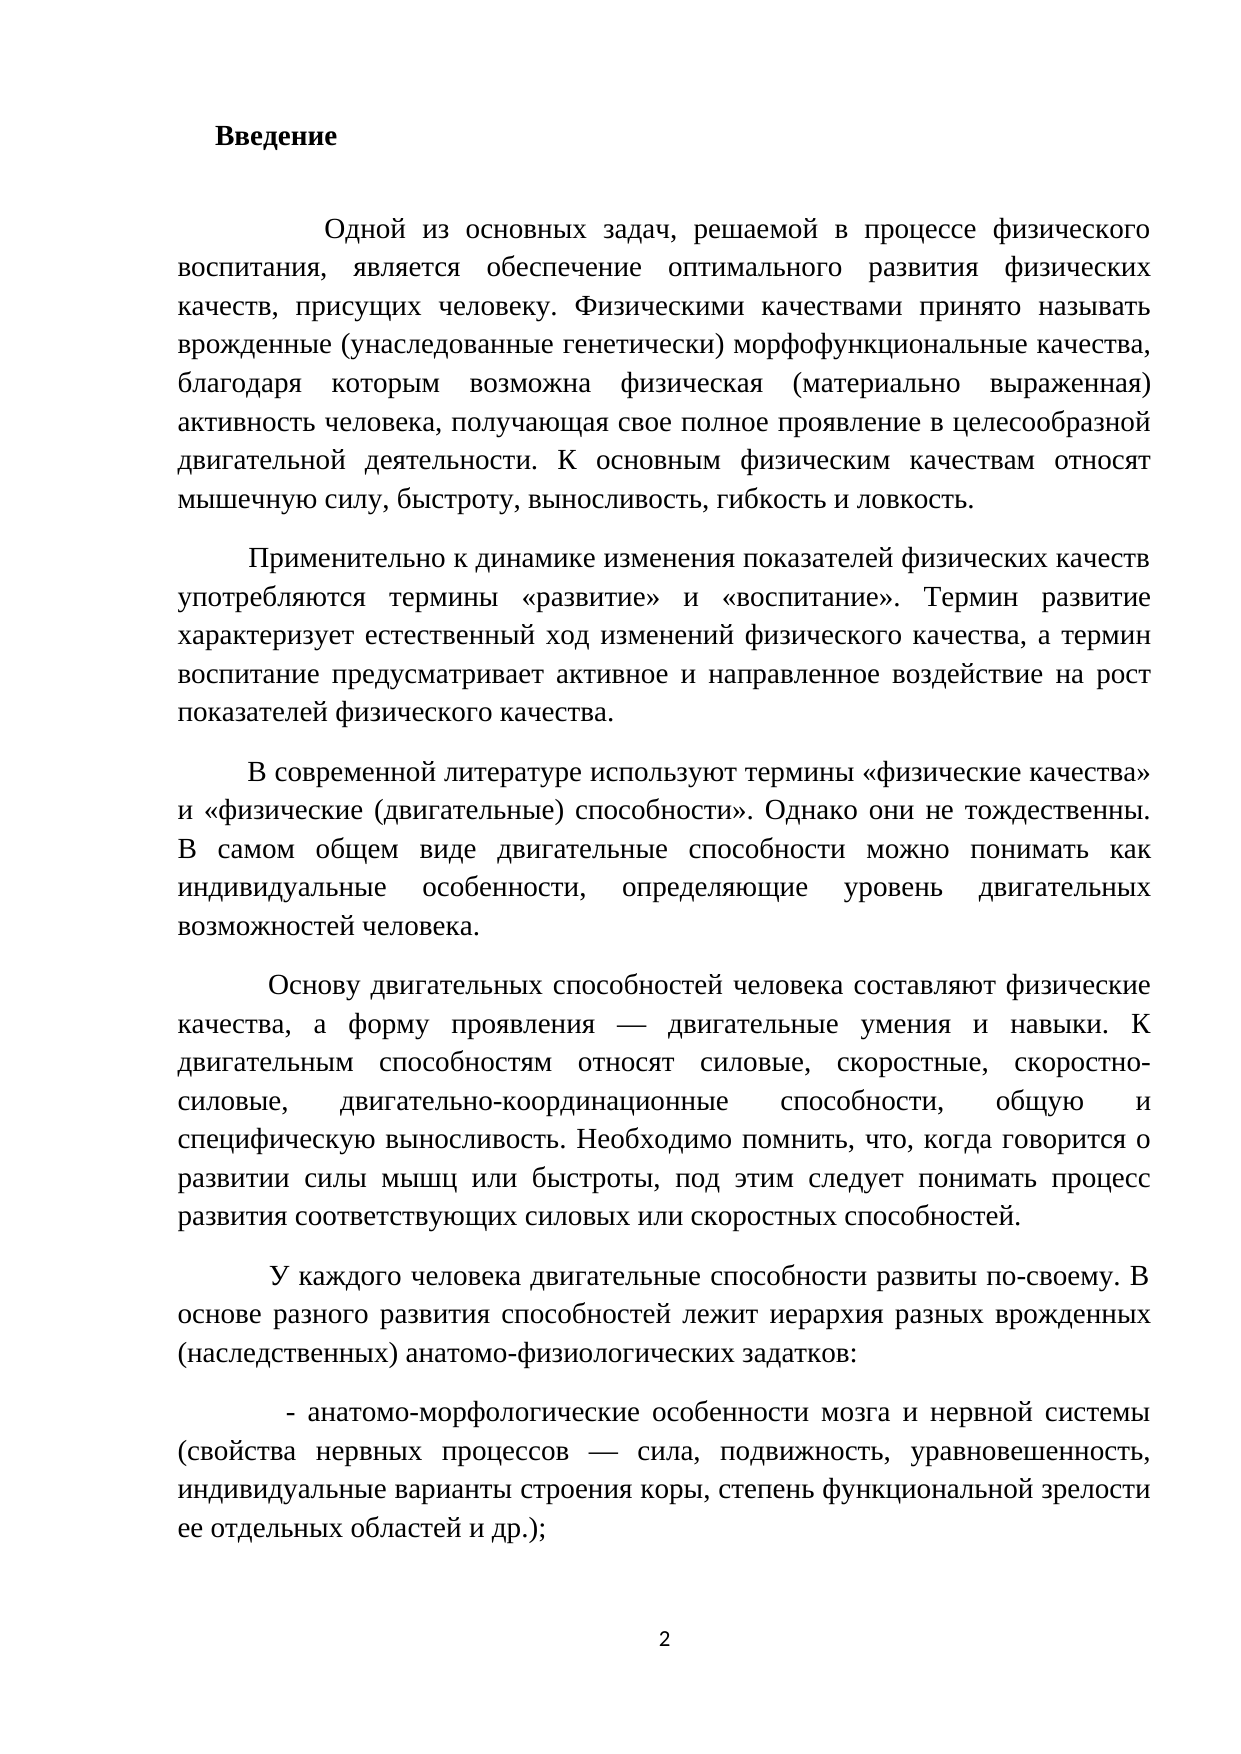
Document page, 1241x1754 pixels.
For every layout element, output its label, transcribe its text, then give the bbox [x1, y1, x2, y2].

text В современной литературе используют термины «физические качества» и «физические (двигательные) способности». Однако они не тождественны. В самом общем виде двигательные способности можно понимать как индивидуальные особенности, определяющие уровень двигательных возможностей человека. [177, 754, 1152, 941]
text Одной из основных задач, решаемой в процессе физического воспитания, является обеспечение оптимального развития физических качеств, присущих человеку. Физическими качествами принято называть врожденные (унаследованные генетически) морфофункциональные качества, благодаря которым возможна физическая (материально выраженная) активность человека, получающая свое полное проявление в целесообразной двигательной деятельности. К основным физическим качествам относят мышечную силу, быстроту, выносливость, гибкость и ловкость. [177, 211, 1152, 514]
text Применительно к динамике изменения показателей физических качеств употребляются термины «развитие» и «воспитание». Термин развитие характеризует естественный ход изменений физического качества, а термин воспитание предусматривает активное и направленное воздействие на рост показателей физического качества. [177, 540, 1152, 728]
text - анатомо-морфологические особенности мозга и нервной системы (свойства нервных процессов — сила, подвижность, уравновешенность, индивидуальные варианты строения коры, степень функциональной зрелости ее отдельных областей и др.); [177, 1394, 1152, 1543]
text Введение [215, 118, 1152, 152]
text Основу двигательных способностей человека составляют физические качества, а форму проявления — двигательные умения и навыки. К двигательным способностям относят силовые, скоростные, скоростно-силовые, двигательно-координационные способности, общую и специфическую выносливость. Необходимо помнить, что, когда говорится о развитии силы мышц или быстроты, под этим следует понимать процесс развития соответствующих силовых или скоростных способностей. [177, 967, 1152, 1232]
text У каждого человека двигательные способности развиты по-своему. В основе разного развития способностей лежит иерархия разных врожденных (наследственных) анатомо-физиологических задатков: [177, 1258, 1152, 1368]
